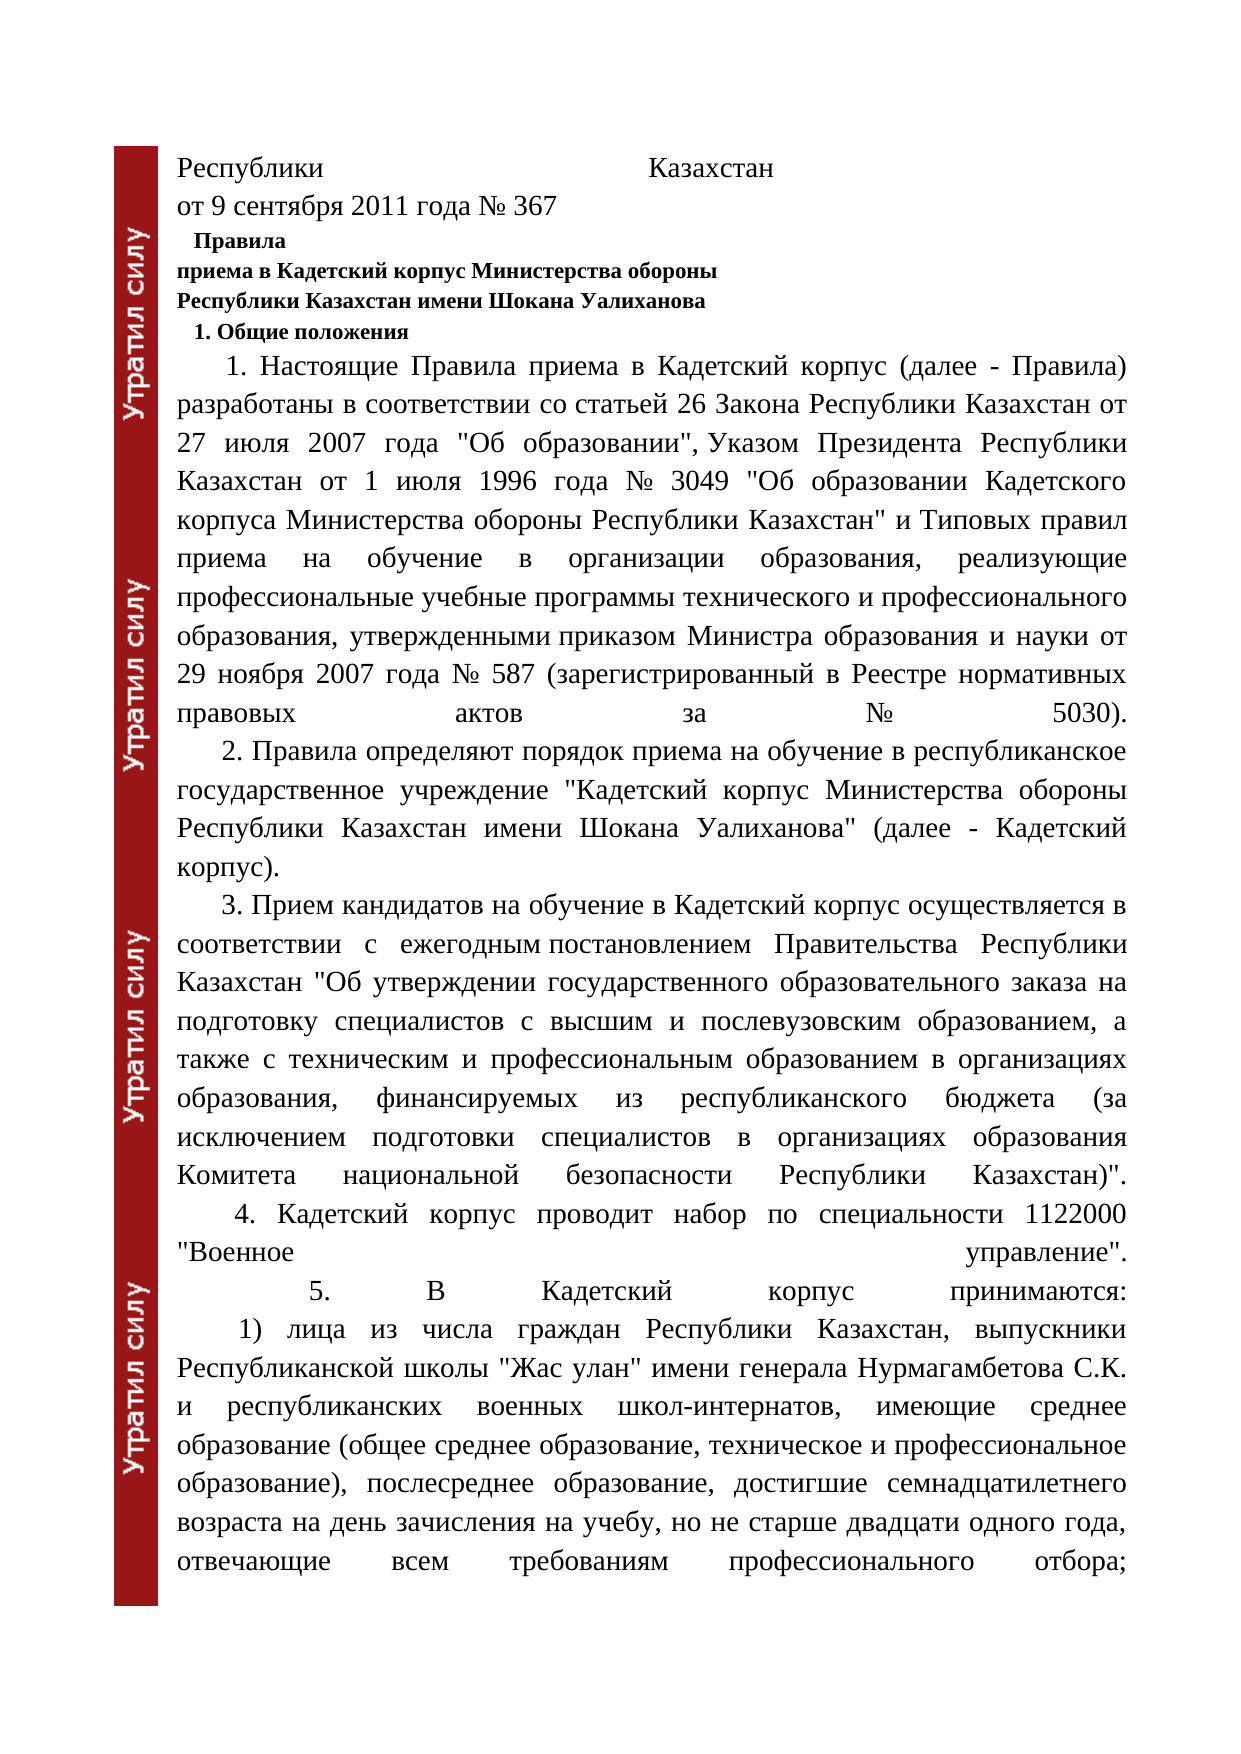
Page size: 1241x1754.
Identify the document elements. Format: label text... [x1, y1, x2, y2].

text Правила приема в Кадетский корпус Министерства обороны Республики Казахстан имени Шокана Уалиханова [112, 227, 1128, 314]
picture [114, 1576, 158, 1606]
picture [114, 344, 158, 348]
text Утверждены приказом Министра обороны Республики Казахстан от 9 сентября 2011 года № 367 [112, 150, 1128, 222]
picture [114, 314, 158, 318]
picture [114, 222, 158, 227]
picture [114, 146, 158, 150]
text 1. Общие положения [112, 318, 1128, 344]
